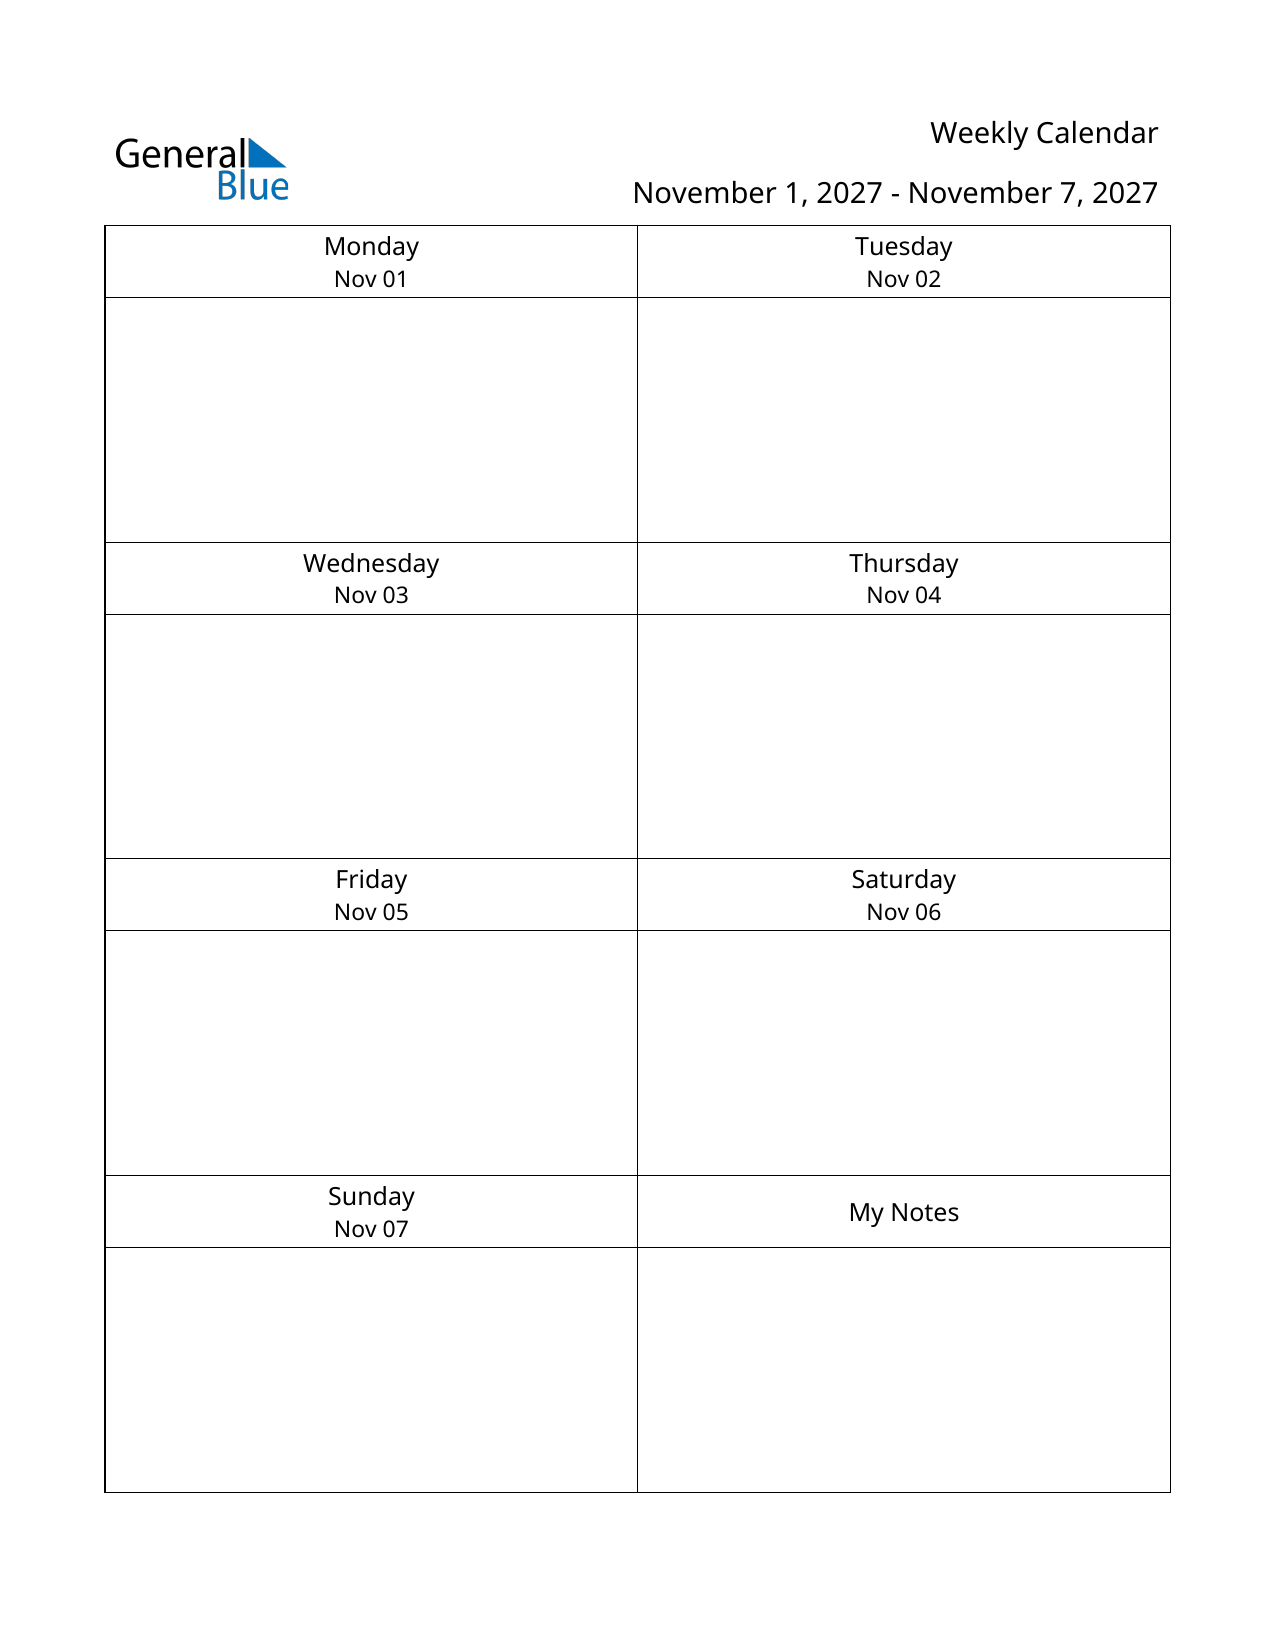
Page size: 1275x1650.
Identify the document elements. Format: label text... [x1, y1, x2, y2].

table_cell Wednesday Nov 03 [106, 543, 637, 613]
table_cell [638, 298, 1170, 542]
table_cell Monday Nov 01 [106, 226, 637, 297]
table_cell My Notes [638, 1176, 1170, 1247]
table_cell Sunday Nov 07 [106, 1176, 637, 1247]
table_cell [106, 298, 637, 542]
table_header Weekly Calendar November 1, 2027 - November 7, 2027 [302, 113, 1170, 225]
picture [116, 138, 289, 200]
table_cell Friday Nov 05 [106, 859, 637, 930]
table_cell Saturday Nov 06 [638, 859, 1170, 930]
table_cell [106, 1248, 637, 1492]
table_header [105, 113, 302, 225]
table_cell [638, 931, 1170, 1175]
table_cell [638, 615, 1170, 858]
table_cell [638, 1248, 1170, 1492]
table_cell [106, 931, 637, 1175]
table_cell [106, 615, 637, 858]
table_cell Thursday Nov 04 [638, 543, 1170, 613]
table_cell Tuesday Nov 02 [638, 226, 1170, 297]
